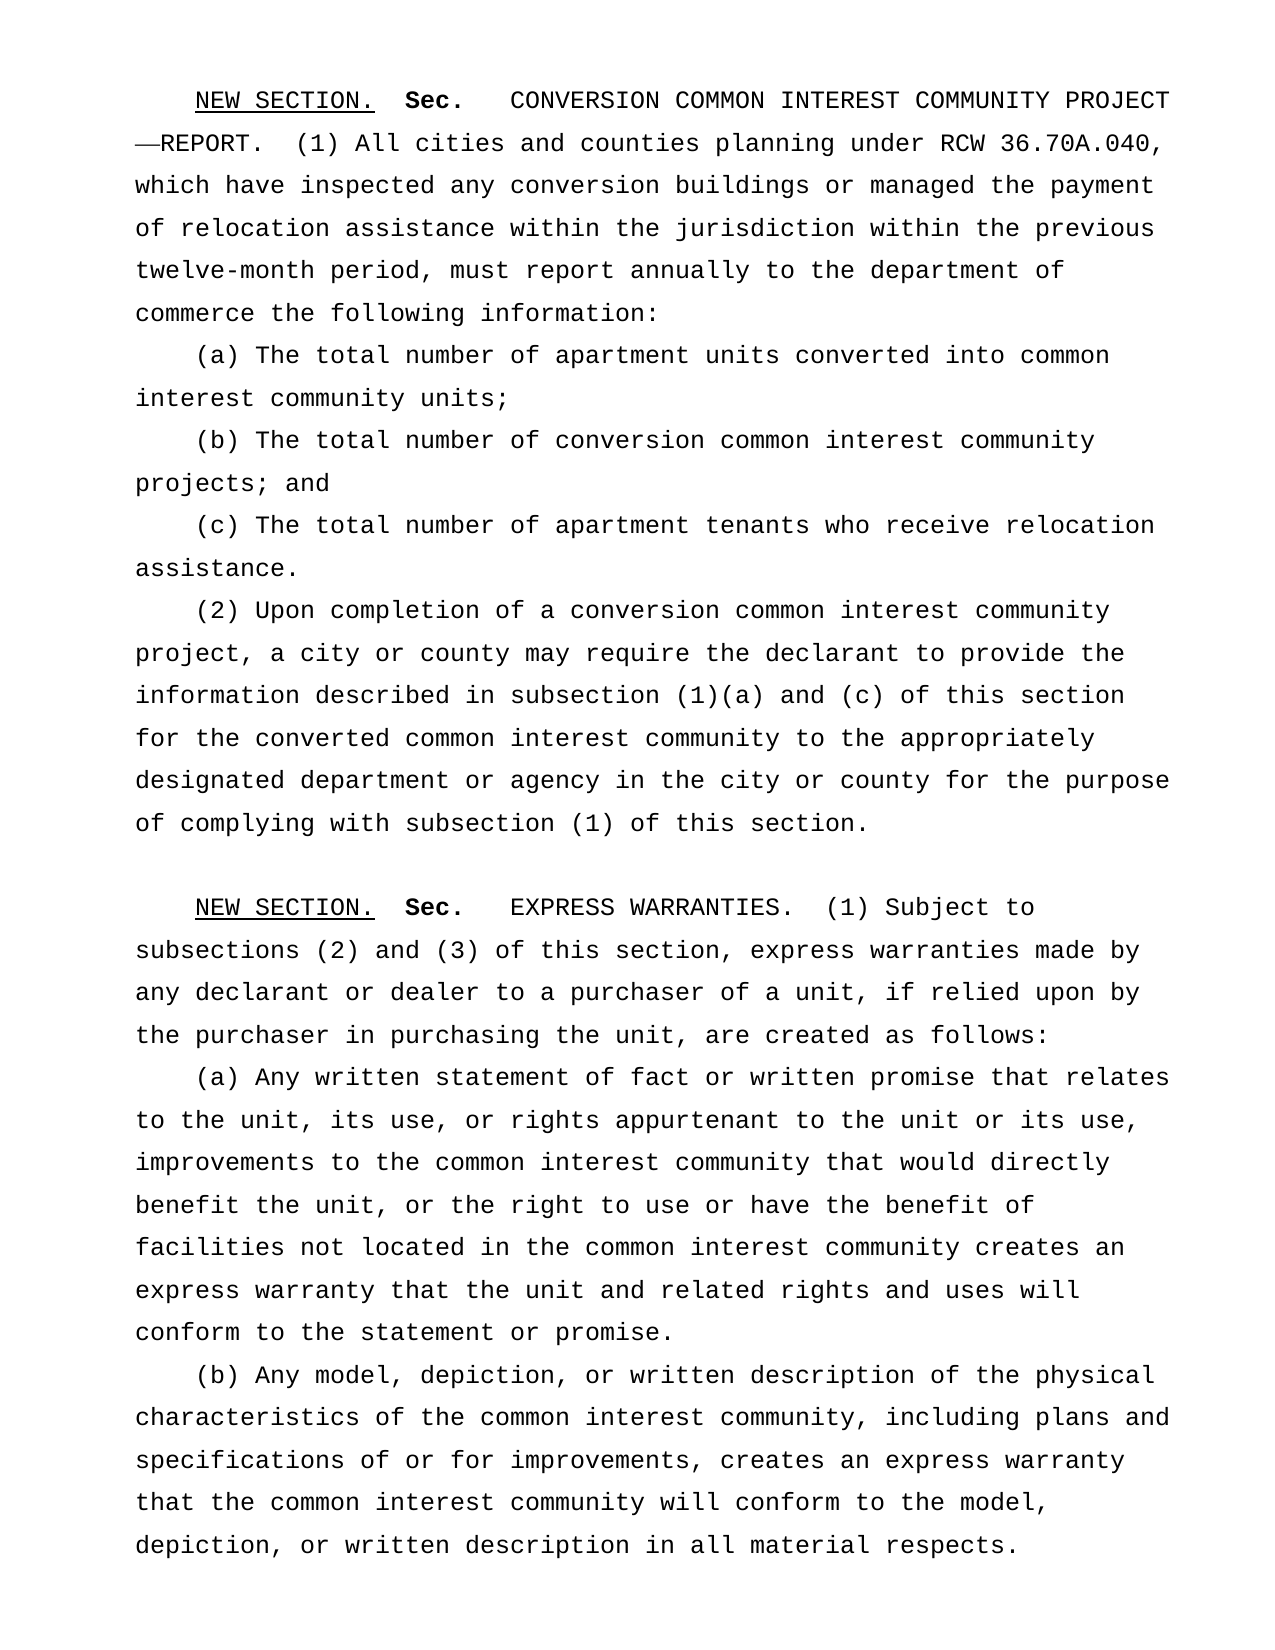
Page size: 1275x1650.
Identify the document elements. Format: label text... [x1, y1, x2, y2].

text NEW SECTION. Sec. CONVERSION COMMON INTEREST COMMUNITY PROJECT—REPORT. (1) All cities and counties planning under RCW 36.70A.040, which have inspected any conversion buildings or managed the payment of relocation assistance within the jurisdiction within the previous twelve-month period, must report annually to the department of commerce the following information: [135, 75, 1170, 330]
text (2) Upon completion of a conversion common interest community project, a city or county may require the declarant to provide the information described in subsection (1)(a) and (c) of this section for the converted common interest community to the appropriately designated department or agency in the city or county for the purpose of complying with subsection (1) of this section. [135, 585, 1170, 840]
text (a) Any written statement of fact or written promise that relates to the unit, its use, or rights appurtenant to the unit or its use, improvements to the common interest community that would directly benefit the unit, or the right to use or have the benefit of facilities not located in the common interest community creates an express warranty that the unit and related rights and uses will conform to the statement or promise. [135, 1052, 1170, 1349]
text (c) The total number of apartment tenants who receive relocation assistance. [135, 500, 1170, 585]
text (b) Any model, depiction, or written description of the physical characteristics of the common interest community, including plans and specifications of or for improvements, creates an express warranty that the common interest community will conform to the model, depiction, or written description in all material respects. [135, 1349, 1170, 1562]
text NEW SECTION. Sec. EXPRESS WARRANTIES. (1) Subject to subsections (2) and (3) of this section, express warranties made by any declarant or dealer to a purchaser of a unit, if relied upon by the purchaser in purchasing the unit, are created as follows: [135, 882, 1170, 1052]
text (b) The total number of conversion common interest community projects; and [135, 415, 1170, 500]
text (a) The total number of apartment units converted into common interest community units; [135, 330, 1170, 415]
